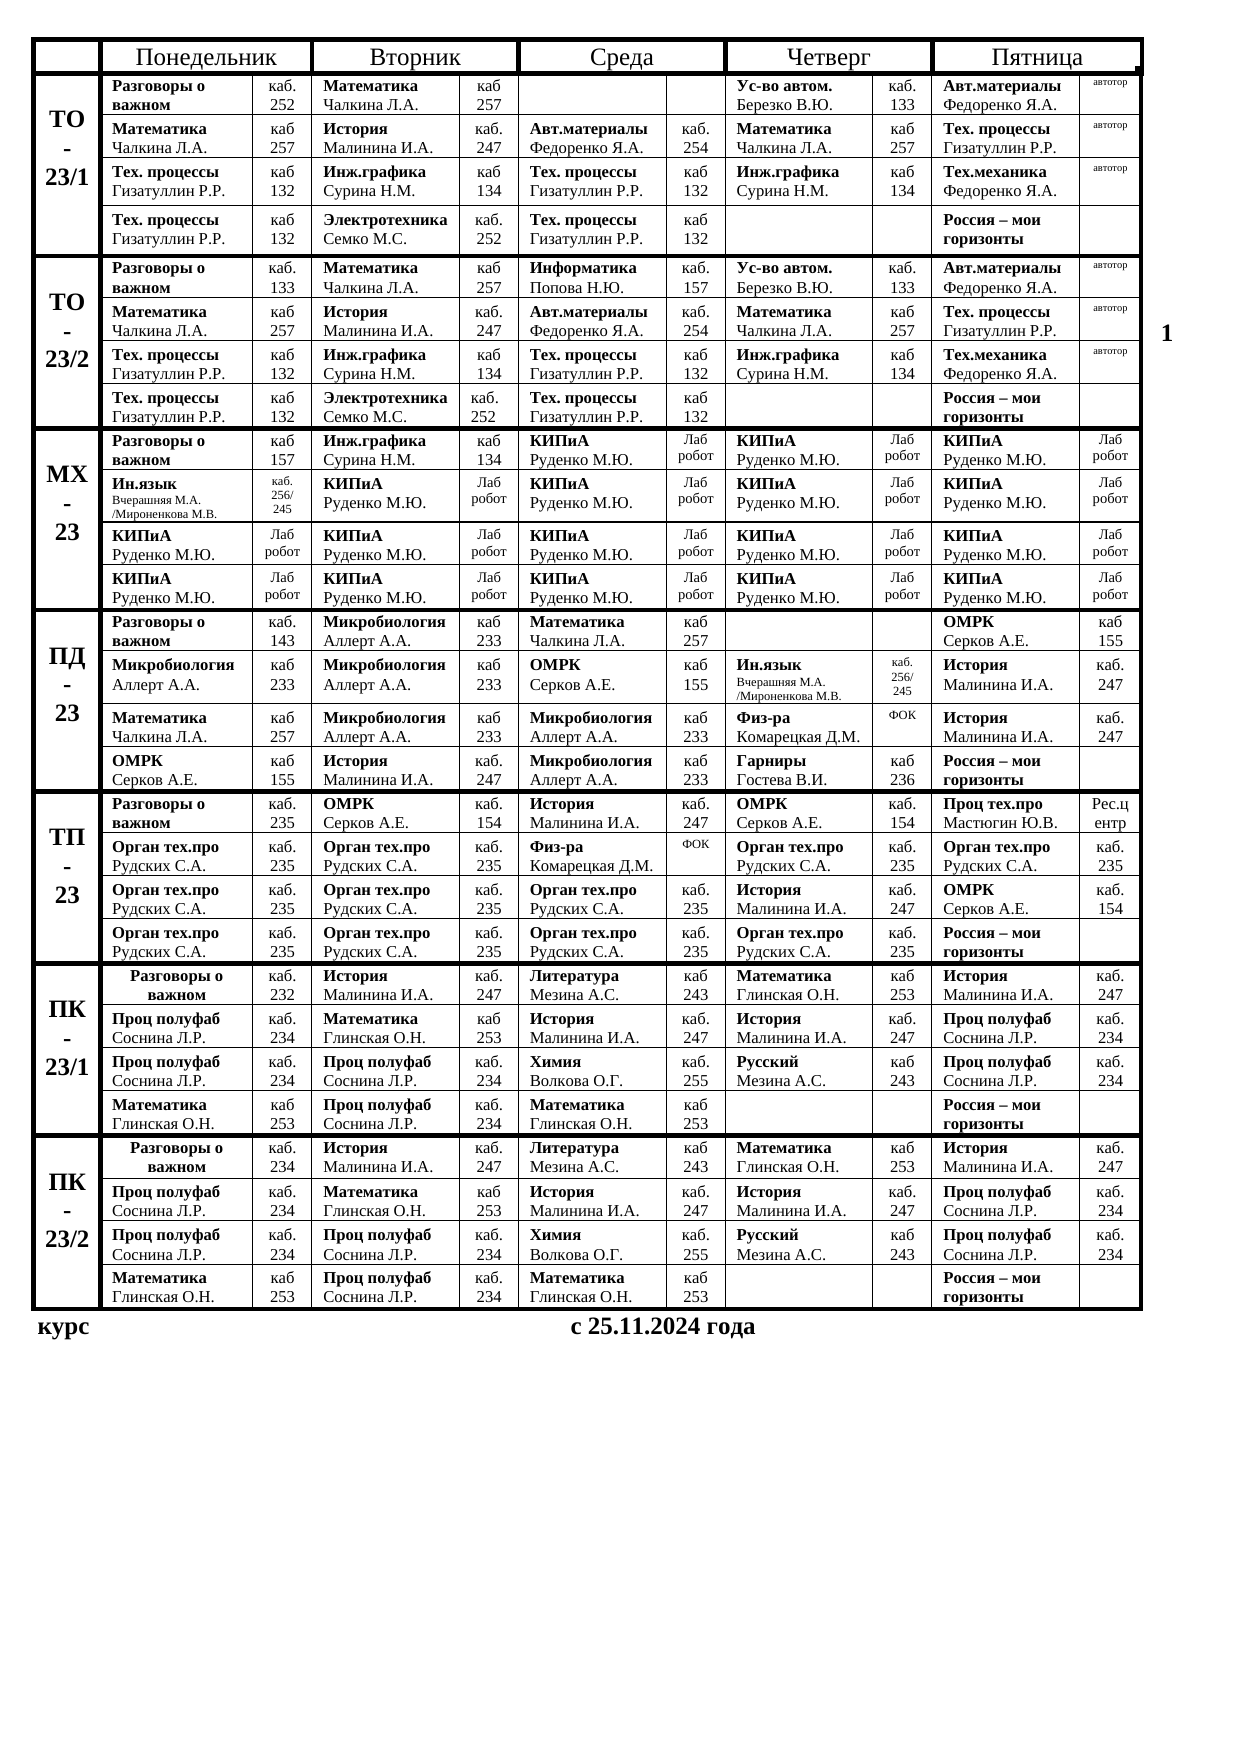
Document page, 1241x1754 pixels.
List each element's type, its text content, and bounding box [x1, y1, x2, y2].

table_cell каб 134 [460, 158, 518, 205]
table_cell каб 134 [873, 158, 931, 205]
table_cell Ус-во автом. Березко В.Ю. [726, 258, 872, 297]
table_cell Тех. процессы Гизатуллин Р.Р. [519, 206, 666, 254]
table_cell каб 253 [667, 1091, 725, 1133]
table_cell каб. 234 [460, 1091, 518, 1133]
table_header Среда [521, 42, 723, 71]
table_cell каб. 234 [253, 1221, 311, 1263]
table_cell КИПиА Руденко М.Ю. [726, 470, 872, 521]
table_cell [1080, 1265, 1139, 1306]
table_cell Лаб робот [1080, 523, 1139, 564]
table_cell каб. 154 [873, 794, 931, 832]
table_cell каб 253 [460, 1179, 518, 1220]
table_cell каб. 247 [667, 1179, 725, 1220]
table_cell Орган тех.про Рудских С.А. [519, 919, 666, 961]
table_cell История Малинина И.А. [312, 747, 459, 789]
text 1 курс с 25.11.2024 года [37, 318, 1210, 1340]
table_cell Математика Глинская О.Н. [312, 1179, 459, 1220]
table_cell каб. 235 [667, 876, 725, 918]
table_cell Проц полуфаб Соснина Л.Р. [932, 1005, 1079, 1047]
table_cell КИПиА Руденко М.Ю. [103, 565, 252, 607]
table_cell История Малинина И.А. [519, 794, 666, 832]
table_cell КИПиА Руденко М.Ю. [519, 470, 666, 521]
table_cell Тех.механика Федоренко Я.А. [932, 341, 1079, 383]
table_cell каб. 247 [873, 1179, 931, 1220]
table_cell [1080, 919, 1139, 961]
table_cell История Малинина И.А. [932, 704, 1079, 746]
table_cell ПК - 23/2 [36, 1138, 98, 1306]
table_cell каб. 154 [460, 794, 518, 832]
table_cell каб. 256/ 245 [253, 470, 311, 521]
table_cell Математика Глинская О.Н. [103, 1265, 252, 1306]
table_cell Микробиология Аллерт А.А. [519, 704, 666, 746]
table_cell Россия – мои горизонты [932, 206, 1079, 254]
table_cell Орган тех.про Рудских С.А. [312, 919, 459, 961]
table_cell каб. 234 [1080, 1005, 1139, 1047]
table_cell каб. 235 [460, 876, 518, 918]
table_cell Тех. процессы Гизатуллин Р.Р. [103, 341, 252, 383]
table_cell ОМРК Серков А.Е. [932, 612, 1079, 650]
table_cell Проц полуфаб Соснина Л.Р. [103, 1005, 252, 1047]
table_cell Проц полуфаб Соснина Л.Р. [932, 1221, 1079, 1263]
table_cell КИПиА Руденко М.Ю. [726, 431, 872, 469]
table_cell Россия – мои горизонты [932, 1265, 1079, 1306]
table_cell автотор [1080, 258, 1139, 297]
table_cell каб. 235 [873, 919, 931, 961]
table_cell Лаб робот [460, 565, 518, 607]
table_cell Инж.графика Сурина Н.М. [312, 431, 459, 469]
table_cell Россия – мои горизонты [932, 919, 1079, 961]
table_cell [726, 384, 872, 426]
table_cell каб. 235 [873, 833, 931, 875]
table_cell Разговоры о важном [103, 966, 252, 1004]
table_cell каб. 133 [873, 258, 931, 297]
table_cell Разговоры о важном [103, 612, 252, 650]
table_cell Тех. процессы Гизатуллин Р.Р. [103, 384, 252, 426]
table_cell каб. 252 [253, 76, 311, 114]
table_cell каб 243 [667, 966, 725, 1004]
table_cell каб 132 [253, 384, 311, 426]
table_cell каб 233 [460, 651, 518, 703]
table_cell [873, 1265, 931, 1306]
table_cell История Малинина И.А. [312, 298, 459, 340]
table_cell каб. 247 [460, 115, 518, 157]
table_cell каб. 247 [667, 1005, 725, 1047]
table_cell Гарниры Гостева В.И. [726, 747, 872, 789]
table_cell [726, 612, 872, 650]
table_cell каб 233 [667, 747, 725, 789]
table_cell История Малинина И.А. [726, 1005, 872, 1047]
table_cell Математика Чалкина Л.А. [726, 115, 872, 157]
table_cell [726, 206, 872, 254]
table_cell каб. 255 [667, 1048, 725, 1090]
table_cell ОМРК Серков А.Е. [312, 794, 459, 832]
table_cell Проц тех.про Мастюгин Ю.В. [932, 794, 1079, 832]
table_cell Тех. процессы Гизатуллин Р.Р. [519, 384, 666, 426]
table_cell каб 132 [253, 341, 311, 383]
table_cell каб. 247 [873, 1005, 931, 1047]
table_cell каб. 234 [460, 1048, 518, 1090]
table_cell каб. 143 [253, 612, 311, 650]
table_cell Лаб робот [873, 523, 931, 564]
table_cell каб 257 [873, 298, 931, 340]
table_cell [726, 1091, 872, 1133]
table_cell КИПиА Руденко М.Ю. [519, 565, 666, 607]
table_cell каб. 255 [667, 1221, 725, 1263]
table_cell ОМРК Серков А.Е. [726, 794, 872, 832]
table_cell История Малинина И.А. [519, 1179, 666, 1220]
table_cell Русский Мезина А.С. [726, 1221, 872, 1263]
table_cell ПК - 23/1 [36, 966, 98, 1133]
table_cell Разговоры о важном [103, 794, 252, 832]
table_cell ОМРК Серков А.Е. [519, 651, 666, 703]
table_cell каб. 247 [1080, 651, 1139, 703]
table_cell Разговоры о важном [103, 258, 252, 297]
table_cell каб. 247 [460, 298, 518, 340]
table_cell каб 253 [253, 1265, 311, 1306]
table_cell Проц полуфаб Соснина Л.Р. [312, 1221, 459, 1263]
table_cell каб 134 [460, 431, 518, 469]
table_cell История Малинина И.А. [312, 115, 459, 157]
table_cell Авт.материалы Федоренко Я.А. [519, 298, 666, 340]
table_cell Проц полуфаб Соснина Л.Р. [103, 1048, 252, 1090]
table_cell КИПиА Руденко М.Ю. [932, 431, 1079, 469]
table_cell каб 253 [667, 1265, 725, 1306]
table_cell Тех. процессы Гизатуллин Р.Р. [103, 206, 252, 254]
table_cell Микробиология Аллерт А.А. [312, 612, 459, 650]
table_cell каб. 256/ 245 [873, 651, 931, 703]
table_cell Литература Мезина А.С. [519, 966, 666, 1004]
table_cell каб. 154 [1080, 876, 1139, 918]
table_cell каб. 247 [460, 1138, 518, 1177]
table_cell каб 243 [873, 1221, 931, 1263]
table_cell [726, 1265, 872, 1306]
table_header Пятница [935, 42, 1140, 71]
table_cell Авт.материалы Федоренко Я.А. [932, 76, 1079, 114]
table_cell каб 134 [873, 341, 931, 383]
table_cell КИПиА Руденко М.Ю. [312, 470, 459, 521]
table_cell каб. 235 [460, 833, 518, 875]
table_cell Лаб робот [460, 470, 518, 521]
table_cell автотор [1080, 341, 1139, 383]
table_cell каб 257 [873, 115, 931, 157]
table_cell Россия – мои горизонты [932, 747, 1079, 789]
table_cell Орган тех.про Рудских С.А. [103, 876, 252, 918]
table_cell КИПиА Руденко М.Ю. [519, 431, 666, 469]
table_cell ПД - 23 [36, 612, 98, 789]
table_cell каб 253 [873, 966, 931, 1004]
table_cell Авт.материалы Федоренко Я.А. [932, 258, 1079, 297]
table_cell [1080, 384, 1139, 426]
table_cell Математика Глинская О.Н. [312, 1005, 459, 1047]
table_cell каб 236 [873, 747, 931, 789]
table_cell Микробиология Аллерт А.А. [519, 747, 666, 789]
table_cell каб 257 [253, 298, 311, 340]
table_cell каб. 234 [460, 1221, 518, 1263]
table_cell каб. 254 [667, 115, 725, 157]
table_cell [519, 76, 666, 114]
table_cell каб 132 [667, 206, 725, 254]
table_cell каб. 234 [253, 1138, 311, 1177]
table_cell каб 155 [1080, 612, 1139, 650]
table_cell Математика Глинская О.Н. [103, 1091, 252, 1133]
table_cell каб 132 [667, 158, 725, 205]
table_cell [667, 76, 725, 114]
table_cell Лаб робот [1080, 565, 1139, 607]
table_cell Лаб робот [667, 470, 725, 521]
table_header Четверг [728, 42, 930, 71]
table_header [36, 42, 98, 71]
table_cell каб 243 [667, 1138, 725, 1177]
table_cell Разговоры о важном [103, 76, 252, 114]
table_cell ФОК [667, 833, 725, 875]
table_cell МХ - 23 [36, 431, 98, 607]
table_cell каб. 133 [873, 76, 931, 114]
table_cell каб. 235 [1080, 833, 1139, 875]
table_cell каб. 247 [1080, 704, 1139, 746]
table_cell КИПиА Руденко М.Ю. [932, 523, 1079, 564]
table_header Вторник [314, 42, 516, 71]
table_cell Лаб робот [873, 470, 931, 521]
table_cell каб 257 [253, 704, 311, 746]
table_cell Орган тех.про Рудских С.А. [103, 833, 252, 875]
table_cell Лаб робот [667, 565, 725, 607]
table_cell Микробиология Аллерт А.А. [312, 704, 459, 746]
table_cell каб 233 [667, 704, 725, 746]
table_cell Тех. процессы Гизатуллин Р.Р. [932, 115, 1079, 157]
table_cell Проц полуфаб Соснина Л.Р. [103, 1221, 252, 1263]
table_cell Проц полуфаб Соснина Л.Р. [312, 1048, 459, 1090]
table_cell каб. 157 [667, 258, 725, 297]
table_cell Инж.графика Сурина Н.М. [726, 341, 872, 383]
table_cell Тех.механика Федоренко Я.А. [932, 158, 1079, 205]
table_cell История Малинина И.А. [932, 966, 1079, 1004]
table_cell каб. 252 [460, 384, 518, 426]
table_cell автотор [1080, 76, 1139, 114]
table_cell автотор [1080, 298, 1139, 340]
table_cell КИПиА Руденко М.Ю. [312, 523, 459, 564]
table_cell Математика Чалкина Л.А. [103, 704, 252, 746]
table_cell каб 155 [253, 747, 311, 789]
table_cell История Малинина И.А. [932, 1138, 1079, 1177]
table_cell Авт.материалы Федоренко Я.А. [519, 115, 666, 157]
table_cell Физ-ра Комарецкая Д.М. [519, 833, 666, 875]
table_cell Орган тех.про Рудских С.А. [103, 919, 252, 961]
table_cell Математика Чалкина Л.А. [726, 298, 872, 340]
table_cell Рес.центр [1080, 794, 1139, 832]
table_cell Лаб робот [873, 431, 931, 469]
table_cell каб 257 [460, 258, 518, 297]
table_cell Математика Глинская О.Н. [726, 966, 872, 1004]
table_cell Математика Чалкина Л.А. [519, 612, 666, 650]
table_cell каб. 235 [253, 876, 311, 918]
table_cell История Малинина И.А. [519, 1005, 666, 1047]
table_cell ТО - 23/1 [36, 76, 98, 254]
table_cell Орган тех.про Рудских С.А. [726, 919, 872, 961]
table_cell каб. 235 [253, 919, 311, 961]
table_cell каб 253 [460, 1005, 518, 1047]
table_cell Ин.язык Вчерашняя М.А. /Мироненкова М.В. [726, 651, 872, 703]
table_cell [873, 1091, 931, 1133]
table_cell каб 132 [667, 384, 725, 426]
table_cell каб. 247 [460, 747, 518, 789]
table_cell Проц полуфаб Соснина Л.Р. [312, 1091, 459, 1133]
table_cell [1080, 747, 1139, 789]
table_cell Инж.графика Сурина Н.М. [312, 158, 459, 205]
table_cell Проц полуфаб Соснина Л.Р. [932, 1179, 1079, 1220]
table_cell КИПиА Руденко М.Ю. [312, 565, 459, 607]
table_cell КИПиА Руденко М.Ю. [726, 565, 872, 607]
table_cell КИПиА Руденко М.Ю. [932, 470, 1079, 521]
table_cell каб 155 [667, 651, 725, 703]
table_cell ТО - 23/2 [36, 258, 98, 426]
table_cell История Малинина И.А. [312, 1138, 459, 1177]
table_cell Проц полуфаб Соснина Л.Р. [103, 1179, 252, 1220]
table_cell [873, 612, 931, 650]
table_cell Орган тех.про Рудских С.А. [519, 876, 666, 918]
table_cell ФОК [873, 704, 931, 746]
table_cell Россия – мои горизонты [932, 1091, 1079, 1133]
table_cell автотор [1080, 115, 1139, 157]
table_cell каб 132 [253, 206, 311, 254]
table_cell каб. 247 [460, 966, 518, 1004]
table_cell Разговоры о важном [103, 431, 252, 469]
table_cell каб. 234 [460, 1265, 518, 1306]
table_cell Инж.графика Сурина Н.М. [312, 341, 459, 383]
table_cell Лаб робот [873, 565, 931, 607]
table_cell История Малинина И.А. [726, 876, 872, 918]
table_cell каб. 234 [1080, 1221, 1139, 1263]
table_cell История Малинина И.А. [726, 1179, 872, 1220]
table_cell автотор [1080, 158, 1139, 205]
table_cell каб. 247 [1080, 966, 1139, 1004]
table_cell каб 134 [460, 341, 518, 383]
table_cell каб. 247 [667, 794, 725, 832]
table_cell Математика Глинская О.Н. [519, 1091, 666, 1133]
table_cell каб. 234 [253, 1179, 311, 1220]
table_cell Математика Чалкина Л.А. [312, 76, 459, 114]
table_cell Химия Волкова О.Г. [519, 1221, 666, 1263]
table_cell каб. 247 [1080, 1138, 1139, 1177]
table_cell Тех. процессы Гизатуллин Р.Р. [103, 158, 252, 205]
table_cell каб. 252 [460, 206, 518, 254]
table_cell КИПиА Руденко М.Ю. [519, 523, 666, 564]
table_cell Математика Чалкина Л.А. [103, 115, 252, 157]
table_cell Россия – мои горизонты [932, 384, 1079, 426]
table_cell каб 253 [253, 1091, 311, 1133]
table_cell Лаб робот [253, 523, 311, 564]
table_cell ОМРК Серков А.Е. [103, 747, 252, 789]
table_cell КИПиА Руденко М.Ю. [932, 565, 1079, 607]
table_cell каб. 232 [253, 966, 311, 1004]
table_cell Проц полуфаб Соснина Л.Р. [312, 1265, 459, 1306]
table_cell Микробиология Аллерт А.А. [312, 651, 459, 703]
table_cell Ин.язык Вчерашняя М.А. /Мироненкова М.В. [103, 470, 252, 521]
table_cell [1080, 1091, 1139, 1133]
table_cell Физ-ра Комарецкая Д.М. [726, 704, 872, 746]
table_cell каб 233 [253, 651, 311, 703]
table_cell Информатика Попова Н.Ю. [519, 258, 666, 297]
table_cell каб. 235 [253, 833, 311, 875]
table_cell Лаб робот [667, 523, 725, 564]
table_cell Проц полуфаб Соснина Л.Р. [932, 1048, 1079, 1090]
table_cell Тех. процессы Гизатуллин Р.Р. [519, 158, 666, 205]
table_cell каб. 234 [253, 1005, 311, 1047]
table_cell Орган тех.про Рудских С.А. [312, 876, 459, 918]
table_cell Лаб робот [1080, 470, 1139, 521]
table_cell [1080, 206, 1139, 254]
table_cell КИПиА Руденко М.Ю. [726, 523, 872, 564]
table_cell ОМРК Серков А.Е. [932, 876, 1079, 918]
table_cell Тех. процессы Гизатуллин Р.Р. [519, 341, 666, 383]
table_cell каб 132 [253, 158, 311, 205]
table_cell Разговоры о важном [103, 1138, 252, 1177]
table_header Понедельник [103, 42, 310, 71]
table_cell Электротехника Семко М.С. [312, 206, 459, 254]
table_cell каб. 235 [253, 794, 311, 832]
table_cell каб 233 [460, 612, 518, 650]
table_cell Математика Глинская О.Н. [726, 1138, 872, 1177]
table_cell [873, 384, 931, 426]
table_cell каб 257 [253, 115, 311, 157]
table_cell каб. 234 [1080, 1048, 1139, 1090]
table_cell [873, 206, 931, 254]
table_cell каб. 247 [873, 876, 931, 918]
table_cell Орган тех.про Рудских С.А. [726, 833, 872, 875]
table_cell Лаб робот [667, 431, 725, 469]
table_cell каб. 133 [253, 258, 311, 297]
table_cell Орган тех.про Рудских С.А. [932, 833, 1079, 875]
table_cell Русский Мезина А.С. [726, 1048, 872, 1090]
table_cell каб. 235 [667, 919, 725, 961]
table_cell Математика Глинская О.Н. [519, 1265, 666, 1306]
table_cell Микробиология Аллерт А.А. [103, 651, 252, 703]
table_cell каб. 234 [1080, 1179, 1139, 1220]
table_cell Лаб робот [253, 565, 311, 607]
table_cell каб 233 [460, 704, 518, 746]
table_cell каб 132 [667, 341, 725, 383]
table_cell каб 257 [667, 612, 725, 650]
table_cell История Малинина И.А. [312, 966, 459, 1004]
table_cell Химия Волкова О.Г. [519, 1048, 666, 1090]
table_cell каб 157 [253, 431, 311, 469]
table_cell каб 253 [873, 1138, 931, 1177]
table_cell каб. 234 [253, 1048, 311, 1090]
table_cell Инж.графика Сурина Н.М. [726, 158, 872, 205]
table_cell Лаб робот [460, 523, 518, 564]
table_cell Математика Чалкина Л.А. [312, 258, 459, 297]
table_cell Орган тех.про Рудских С.А. [312, 833, 459, 875]
table_cell каб. 235 [460, 919, 518, 961]
table_cell Тех. процессы Гизатуллин Р.Р. [932, 298, 1079, 340]
table_cell КИПиА Руденко М.Ю. [103, 523, 252, 564]
table_cell Ус-во автом. Березко В.Ю. [726, 76, 872, 114]
table_cell ТП - 23 [36, 794, 98, 961]
table_cell История Малинина И.А. [932, 651, 1079, 703]
table_cell Лаб робот [1080, 431, 1139, 469]
table_cell каб 257 [460, 76, 518, 114]
table_cell Электротехника Семко М.С. [312, 384, 459, 426]
table_cell каб 243 [873, 1048, 931, 1090]
table_cell каб. 254 [667, 298, 725, 340]
table_cell Математика Чалкина Л.А. [103, 298, 252, 340]
table_cell Литература Мезина А.С. [519, 1138, 666, 1177]
